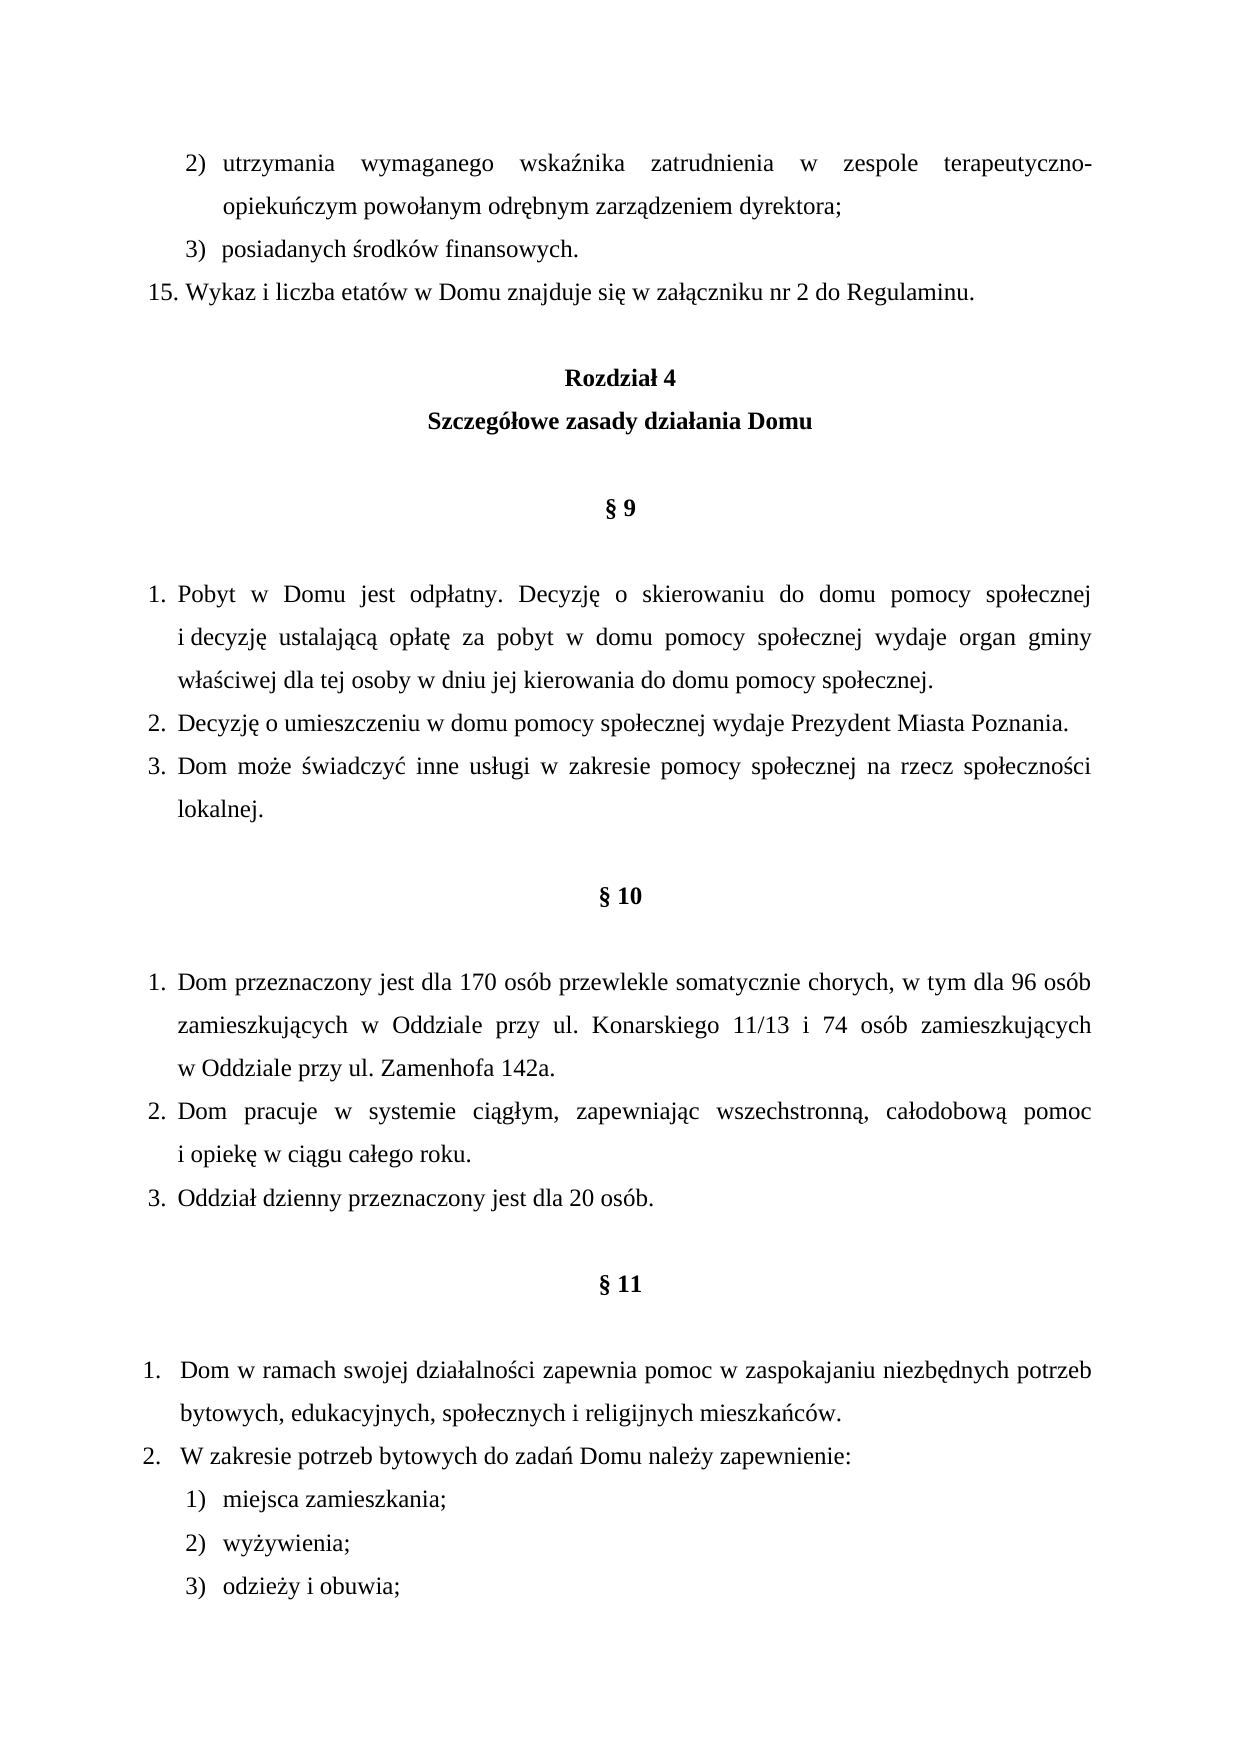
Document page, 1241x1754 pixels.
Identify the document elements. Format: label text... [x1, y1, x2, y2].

list wyżywienia; [185, 1528, 1093, 1556]
subtitle § 9 [148, 493, 1093, 521]
subtitle § 11 [148, 1269, 1093, 1298]
list Pobyt w Domu jest odpłatny. Decyzję o skierowaniu do domu pomocy społecznej i decyzję ustalającą opłatę za pobyt w domu pomocy społecznej wydaje organ gminy właściwej dla tej osoby w dniu jej kierowania do domu pomocy społecznej. [148, 579, 1093, 694]
list Dom w ramach swojej działalności zapewnia pomoc w zaspokajaniu niezbędnych potrzeb bytowych, edukacyjnych, społecznych i religijnych mieszkańców. [142, 1355, 1093, 1427]
list Decyzję o umieszczeniu w domu pomocy społecznej wydaje Prezydent Miasta Poznania. [148, 708, 1093, 737]
list Dom przeznaczony jest dla 170 osób przewlekle somatycznie chorych, w tym dla 96 osób zamieszkujących w Oddziale przy ul. Konarskiego 11/13 i 74 osób zamieszkujących w Oddziale przy ul. Zamenhofa 142a. [148, 967, 1093, 1082]
list odzieży i obuwia; [185, 1571, 1093, 1599]
list Wykaz i liczba etatów w Domu znajduje się w załączniku nr 2 do Regulaminu. [148, 277, 1093, 306]
text Szczegółowe zasady działania Domu [148, 406, 1093, 435]
text Rozdział 4 [148, 363, 1093, 392]
list utrzymania wymaganego wskaźnika zatrudnienia w zespole terapeutyczno-opiekuńczym powołanym odrębnym zarządzeniem dyrektora; [185, 148, 1093, 219]
list miejsca zamieszkania; [185, 1484, 1093, 1513]
list Oddział dzienny przeznaczony jest dla 20 osób. [148, 1183, 1093, 1211]
list W zakresie potrzeb bytowych do zadań Domu należy zapewnienie: [142, 1441, 1093, 1470]
list Dom pracuje w systemie ciągłym, zapewniając wszechstronną, całodobową pomoc i opiekę w ciągu całego roku. [148, 1096, 1093, 1168]
subtitle § 10 [148, 881, 1093, 909]
list posiadanych środków finansowych. [148, 234, 1093, 263]
list Dom może świadczyć inne usługi w zakresie pomocy społecznej na rzecz społeczności lokalnej. [148, 751, 1093, 823]
